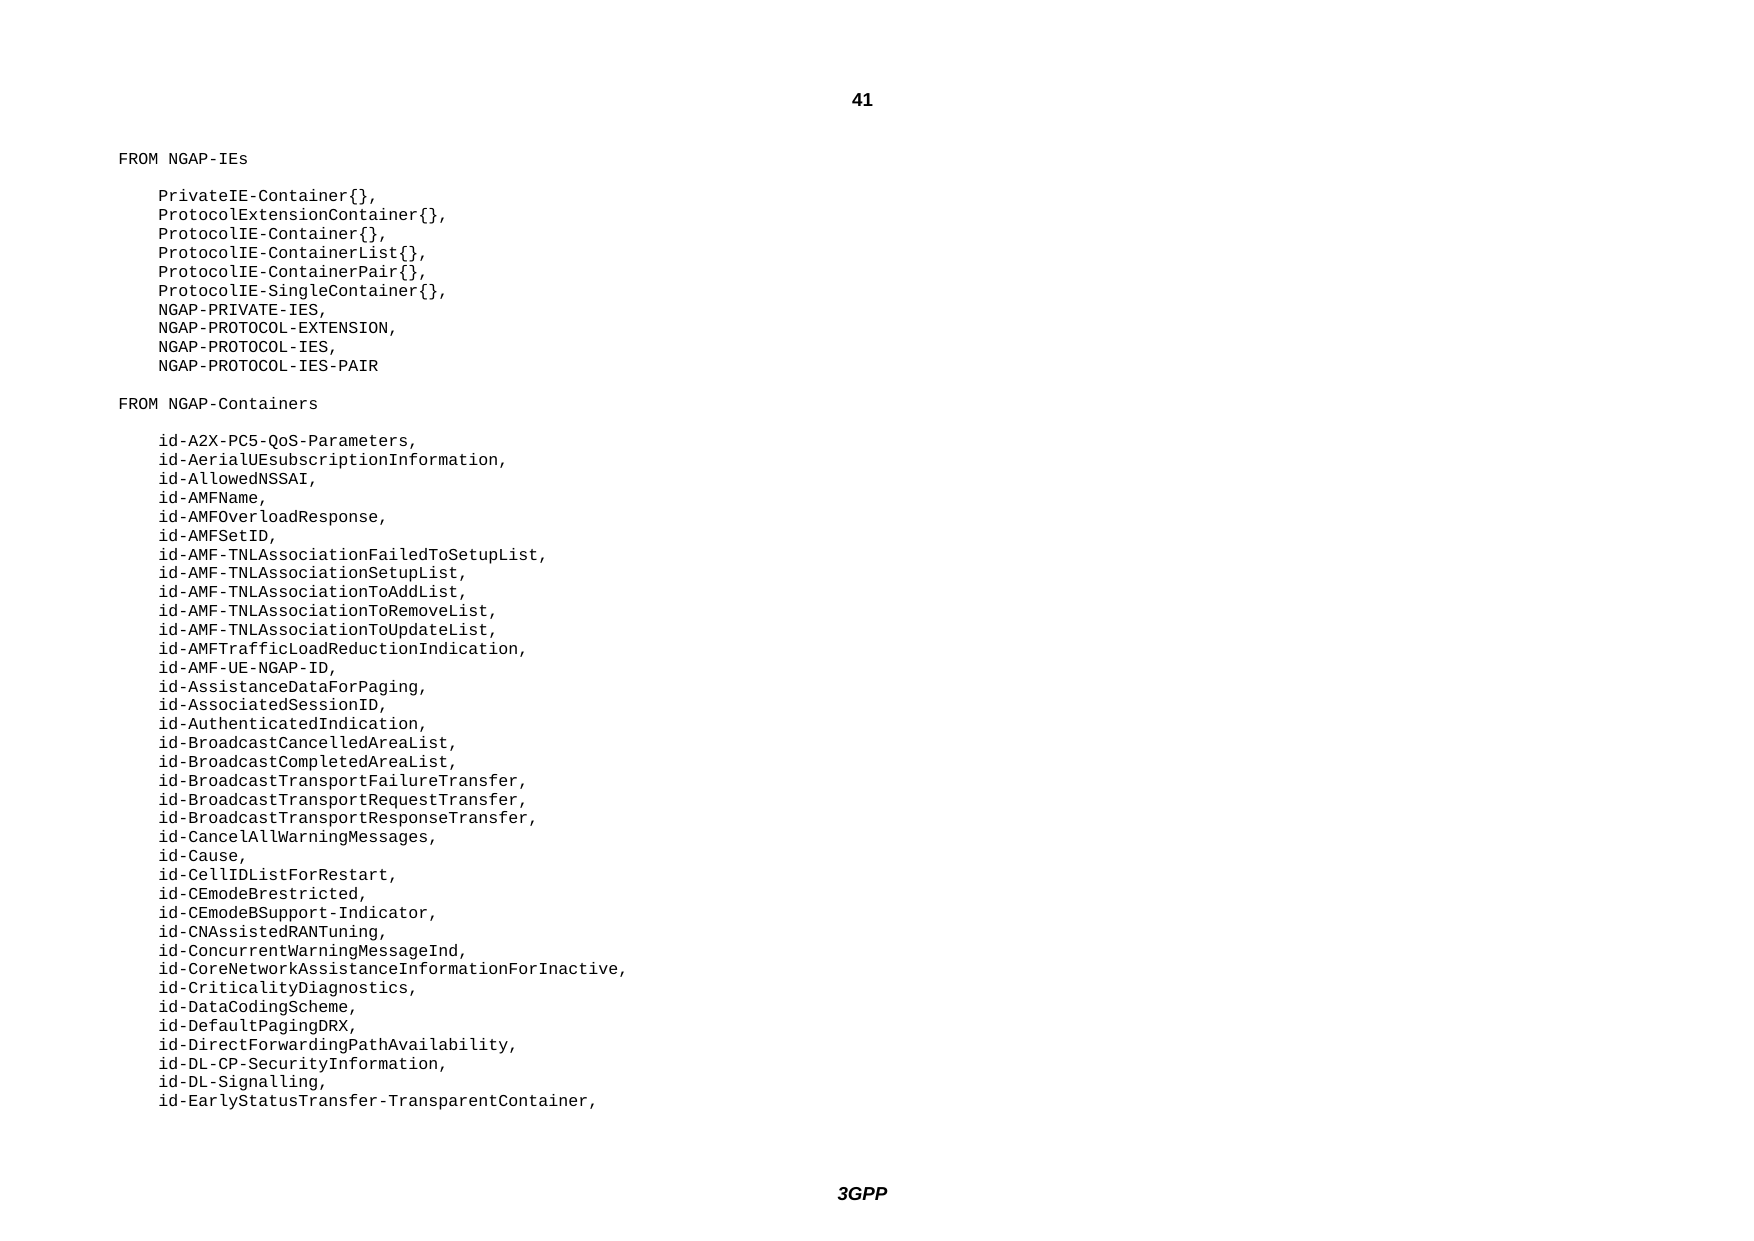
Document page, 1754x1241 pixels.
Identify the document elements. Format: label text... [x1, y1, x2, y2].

text PrivateIE-Container{}, [118, 188, 1606, 207]
text id-CEmodeBSupport-Indicator, [118, 904, 1606, 923]
text id-DefaultPagingDRX, [118, 1017, 1606, 1036]
text id-AssociatedSessionID, [118, 697, 1606, 716]
text NGAP-PRIVATE-IES, [118, 301, 1606, 320]
text id-CEmodeBrestricted, [118, 886, 1606, 904]
text id-DataCodingScheme, [118, 999, 1606, 1017]
text NGAP-PROTOCOL-IES-PAIR [118, 358, 1606, 376]
text id-AMF-TNLAssociationToUpdateList, [118, 622, 1606, 640]
text ProtocolIE-ContainerPair{}, [118, 263, 1606, 282]
text id-AuthenticatedIndication, [118, 716, 1606, 735]
text id-DirectForwardingPathAvailability, [118, 1036, 1606, 1055]
text id-DL-Signalling, [118, 1074, 1606, 1093]
text id-ConcurrentWarningMessageInd, [118, 942, 1606, 961]
text id-AerialUEsubscriptionInformation, [118, 452, 1606, 471]
text id-AMFSetID, [118, 527, 1606, 546]
text ProtocolIE-SingleContainer{}, [118, 282, 1606, 301]
text id-A2X-PC5-QoS-Parameters, [118, 433, 1606, 452]
text id-EarlyStatusTransfer-TransparentContainer, [118, 1093, 1606, 1112]
text id-BroadcastTransportRequestTransfer, [118, 791, 1606, 810]
text id-CNAssistedRANTuning, [118, 923, 1606, 942]
text id-AMF-TNLAssociationToAddList, [118, 584, 1606, 603]
text NGAP-PROTOCOL-IES, [118, 339, 1606, 358]
text ProtocolIE-ContainerList{}, [118, 244, 1606, 263]
text id-BroadcastCancelledAreaList, [118, 735, 1606, 753]
text id-AMF-TNLAssociationSetupList, [118, 565, 1606, 584]
text id-AMFOverloadResponse, [118, 508, 1606, 527]
text NGAP-PROTOCOL-EXTENSION, [118, 320, 1606, 339]
text id-AMFTrafficLoadReductionIndication, [118, 640, 1606, 659]
text id-CellIDListForRestart, [118, 867, 1606, 886]
text FROM NGAP-Containers [118, 395, 1606, 414]
text id-DL-CP-SecurityInformation, [118, 1055, 1606, 1074]
text id-BroadcastCompletedAreaList, [118, 753, 1606, 772]
text id-AMF-TNLAssociationFailedToSetupList, [118, 546, 1606, 565]
text FROM NGAP-IEs [118, 150, 1606, 169]
text id-CancelAllWarningMessages, [118, 829, 1606, 848]
text id-BroadcastTransportResponseTransfer, [118, 810, 1606, 829]
text id-BroadcastTransportFailureTransfer, [118, 772, 1606, 791]
text id-AMF-UE-NGAP-ID, [118, 659, 1606, 678]
text ProtocolIE-Container{}, [118, 226, 1606, 244]
text id-AllowedNSSAI, [118, 471, 1606, 489]
text id-CoreNetworkAssistanceInformationForInactive, [118, 961, 1606, 980]
text ProtocolExtensionContainer{}, [118, 207, 1606, 226]
text id-Cause, [118, 848, 1606, 867]
text id-AMFName, [118, 489, 1606, 508]
text id-CriticalityDiagnostics, [118, 980, 1606, 999]
text id-AMF-TNLAssociationToRemoveList, [118, 603, 1606, 622]
text id-AssistanceDataForPaging, [118, 678, 1606, 697]
